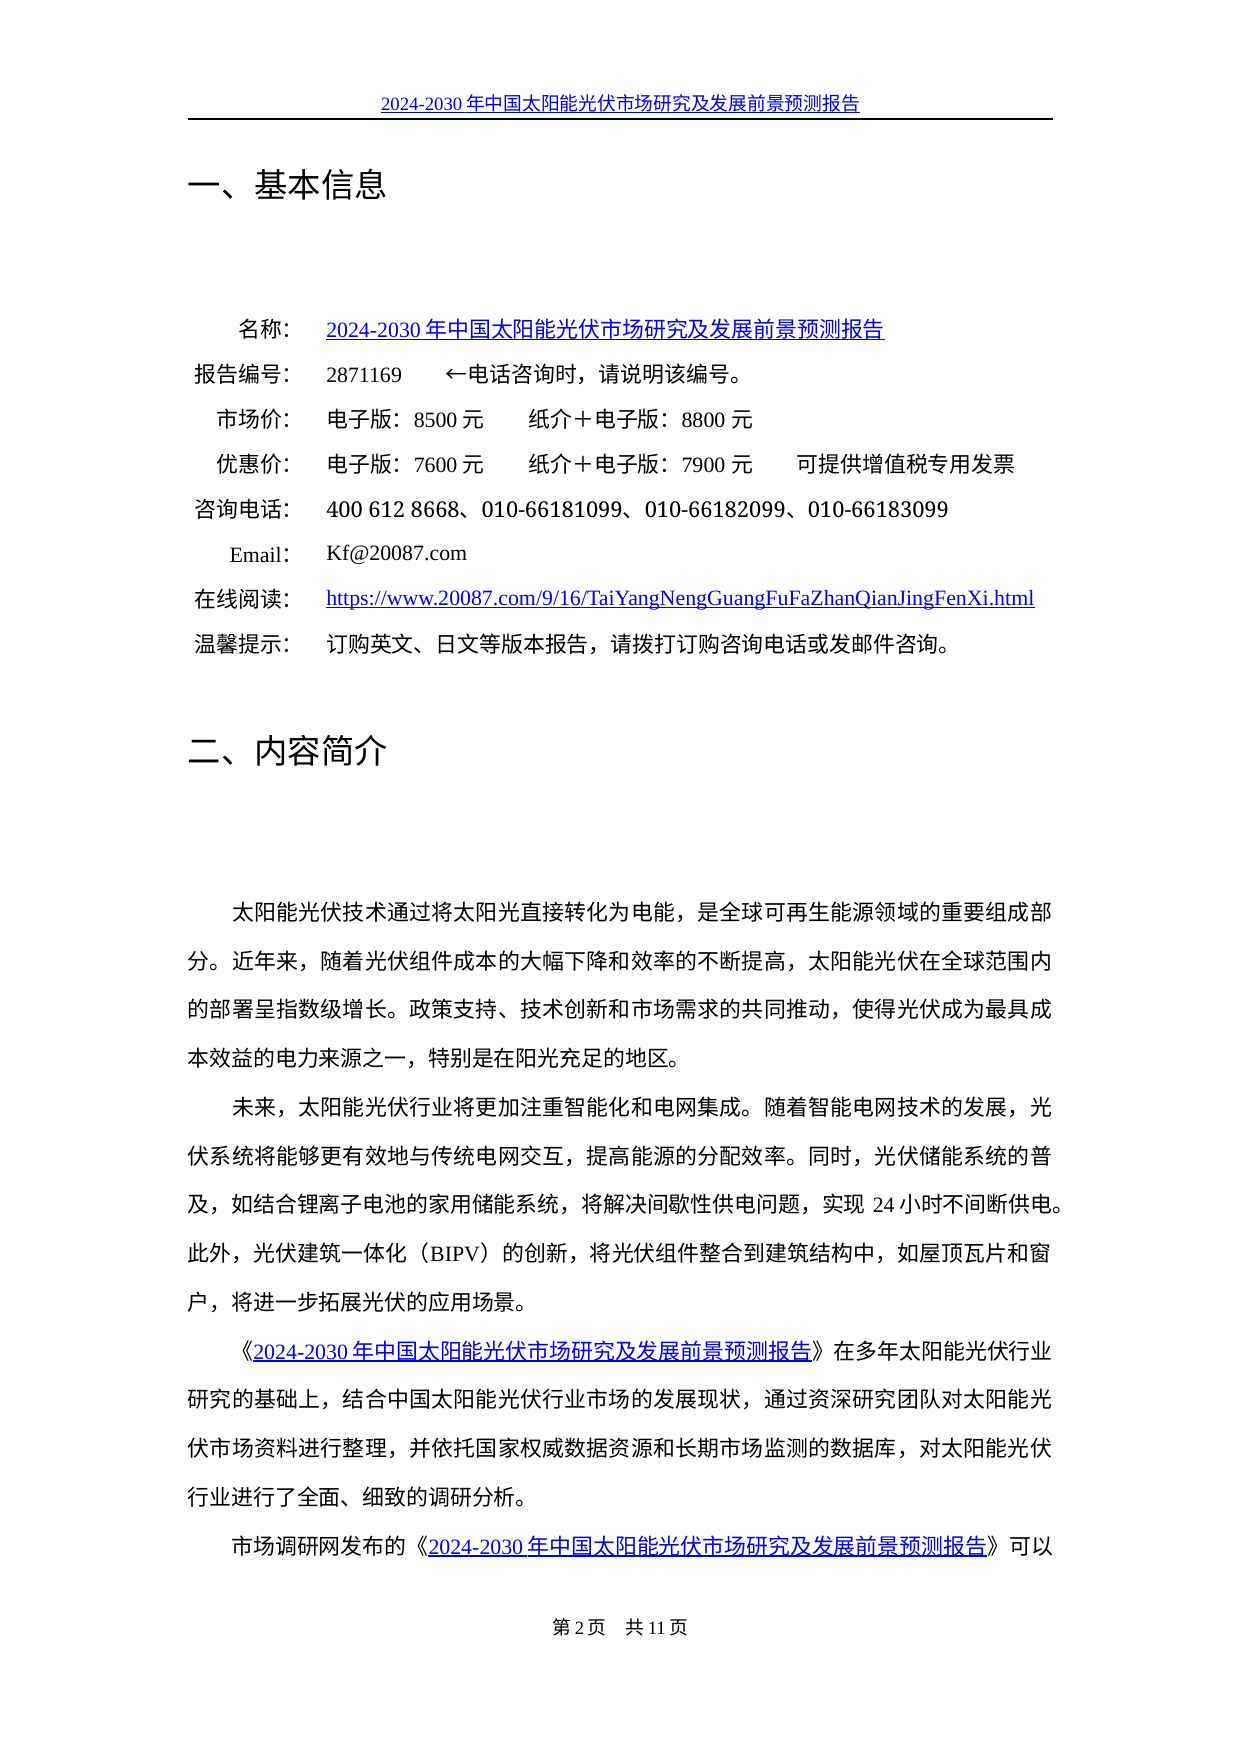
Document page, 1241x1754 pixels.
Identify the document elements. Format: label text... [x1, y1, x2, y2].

table_cell 2871169 ←电话咨询时，请说明该编号。 [315, 357, 1073, 402]
table_cell 市场价： [167, 402, 315, 447]
table_cell 电子版：7600 元 纸介＋电子版：7900 元 可提供增值税专用发票 [315, 447, 1073, 492]
table_cell 400 612 8668、010-66181099、010-66182099、010-66183099 [315, 492, 1073, 537]
table_cell Email： [167, 537, 315, 582]
table_cell 咨询电话： [167, 492, 315, 537]
table_cell 优惠价： [167, 447, 315, 492]
table_cell 订购英文、日文等版本报告，请拨打订购咨询电话或发邮件咨询。 [315, 627, 1073, 672]
table_header 名称： [167, 312, 315, 357]
table_cell 温馨提示： [167, 627, 315, 672]
table_cell 报告编号： [167, 357, 315, 402]
title 二、内容简介 [187, 717, 1053, 782]
table_cell Kf@20087.com [315, 537, 1073, 582]
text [187, 894, 1053, 1561]
title 一、基本信息 [187, 150, 1053, 215]
table_cell [315, 582, 1073, 627]
table_cell 电子版：8500 元 纸介＋电子版：8800 元 [315, 402, 1073, 447]
table_header 2024-2030年中国太阳能光伏市场研究及发展前景预测报告 [315, 312, 1073, 357]
table_cell 在线阅读： [167, 582, 315, 627]
